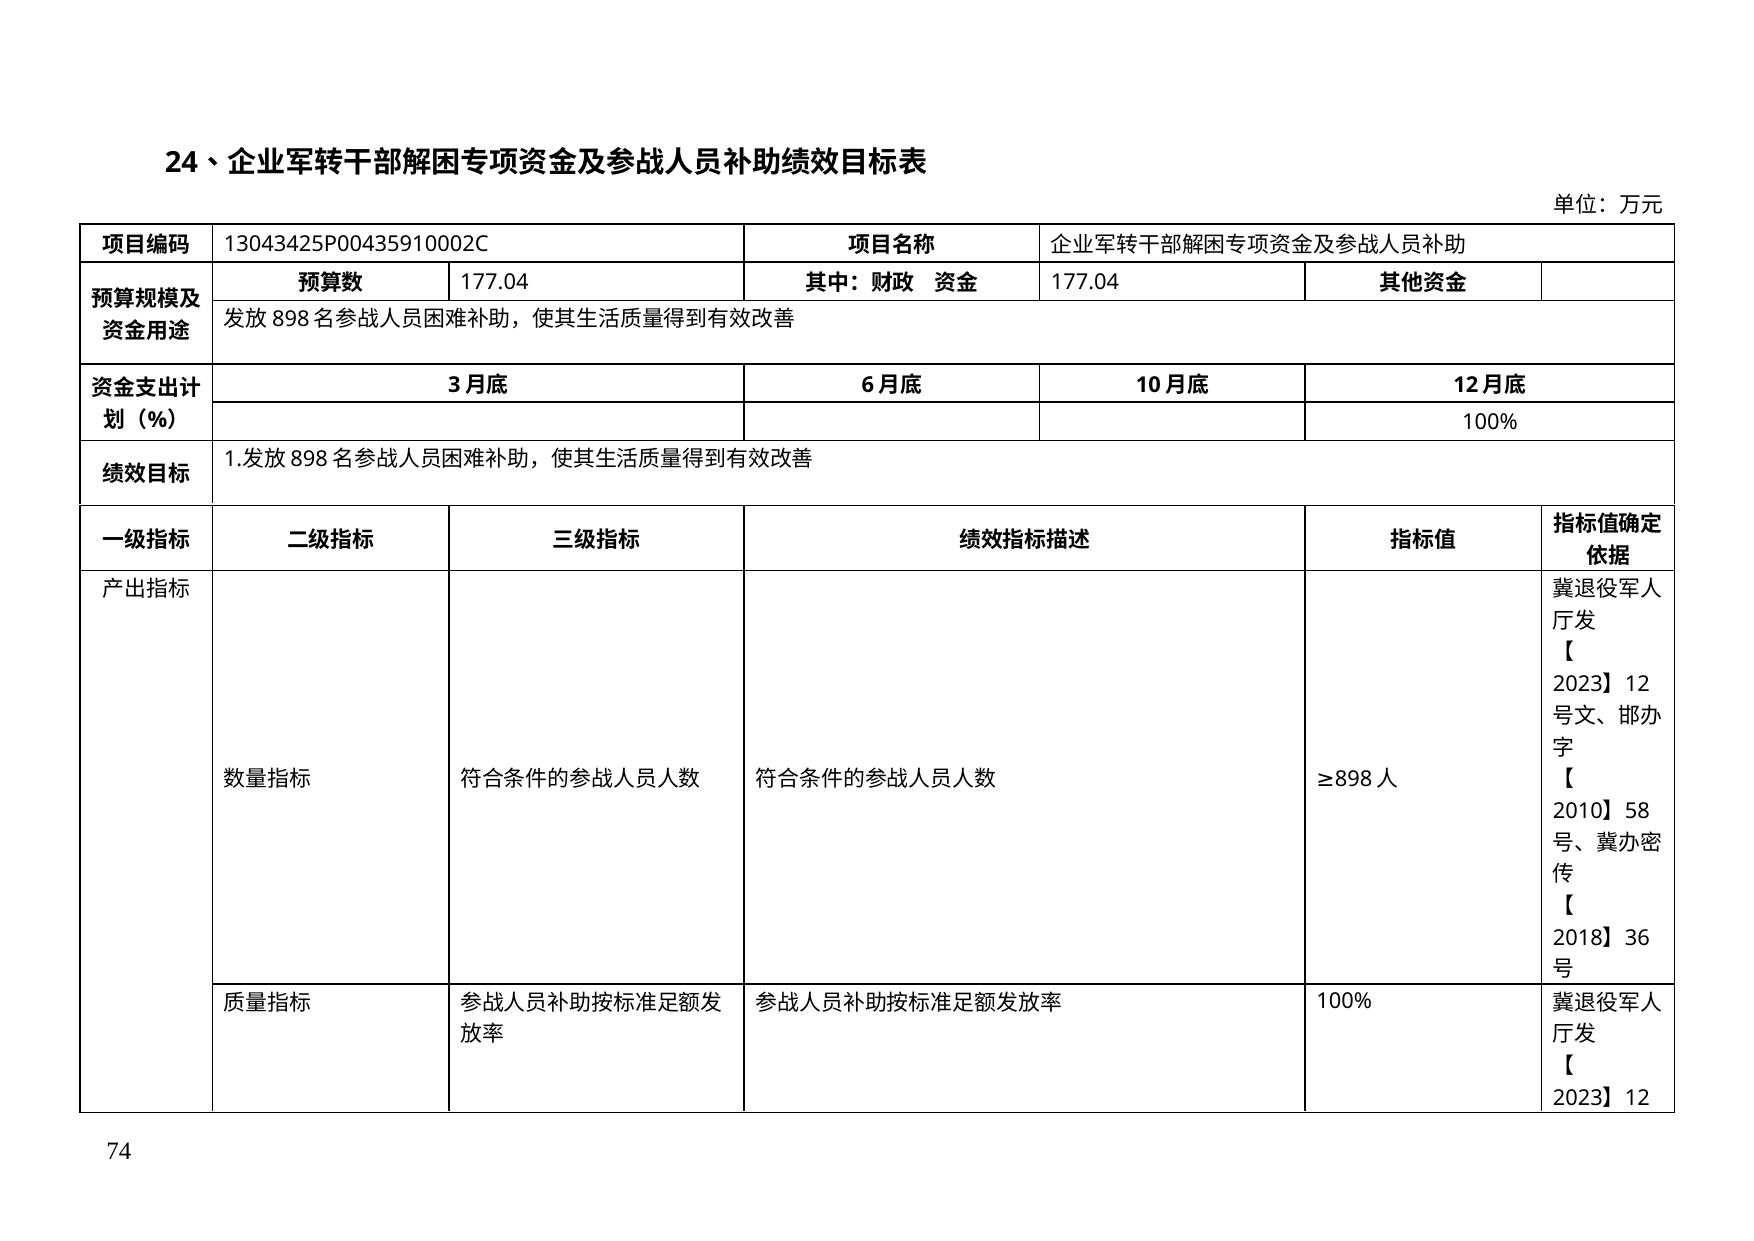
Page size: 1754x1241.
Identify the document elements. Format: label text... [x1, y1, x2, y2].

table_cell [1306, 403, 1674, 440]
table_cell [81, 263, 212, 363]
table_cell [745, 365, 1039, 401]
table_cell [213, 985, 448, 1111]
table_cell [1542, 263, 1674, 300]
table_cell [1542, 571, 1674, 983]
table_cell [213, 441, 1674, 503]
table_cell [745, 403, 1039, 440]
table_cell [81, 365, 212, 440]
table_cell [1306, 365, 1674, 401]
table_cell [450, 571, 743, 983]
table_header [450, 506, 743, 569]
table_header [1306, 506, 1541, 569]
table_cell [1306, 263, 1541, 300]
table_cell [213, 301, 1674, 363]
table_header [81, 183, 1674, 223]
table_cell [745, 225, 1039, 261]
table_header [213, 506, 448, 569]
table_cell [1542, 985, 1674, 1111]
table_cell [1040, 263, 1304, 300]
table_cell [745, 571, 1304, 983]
text 24、企业军转干部解困专项资金及参战人员补助绩效目标表 [106, 142, 1648, 181]
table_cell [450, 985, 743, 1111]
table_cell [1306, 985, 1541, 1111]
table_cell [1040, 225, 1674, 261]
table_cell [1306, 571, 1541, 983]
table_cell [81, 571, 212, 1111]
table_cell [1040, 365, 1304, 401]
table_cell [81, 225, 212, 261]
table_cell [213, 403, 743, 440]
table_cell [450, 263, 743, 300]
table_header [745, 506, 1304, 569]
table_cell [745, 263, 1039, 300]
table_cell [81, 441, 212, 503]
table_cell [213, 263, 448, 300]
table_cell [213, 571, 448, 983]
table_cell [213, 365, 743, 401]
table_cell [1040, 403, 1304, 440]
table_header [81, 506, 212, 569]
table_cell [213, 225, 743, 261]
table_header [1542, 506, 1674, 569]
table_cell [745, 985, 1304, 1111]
